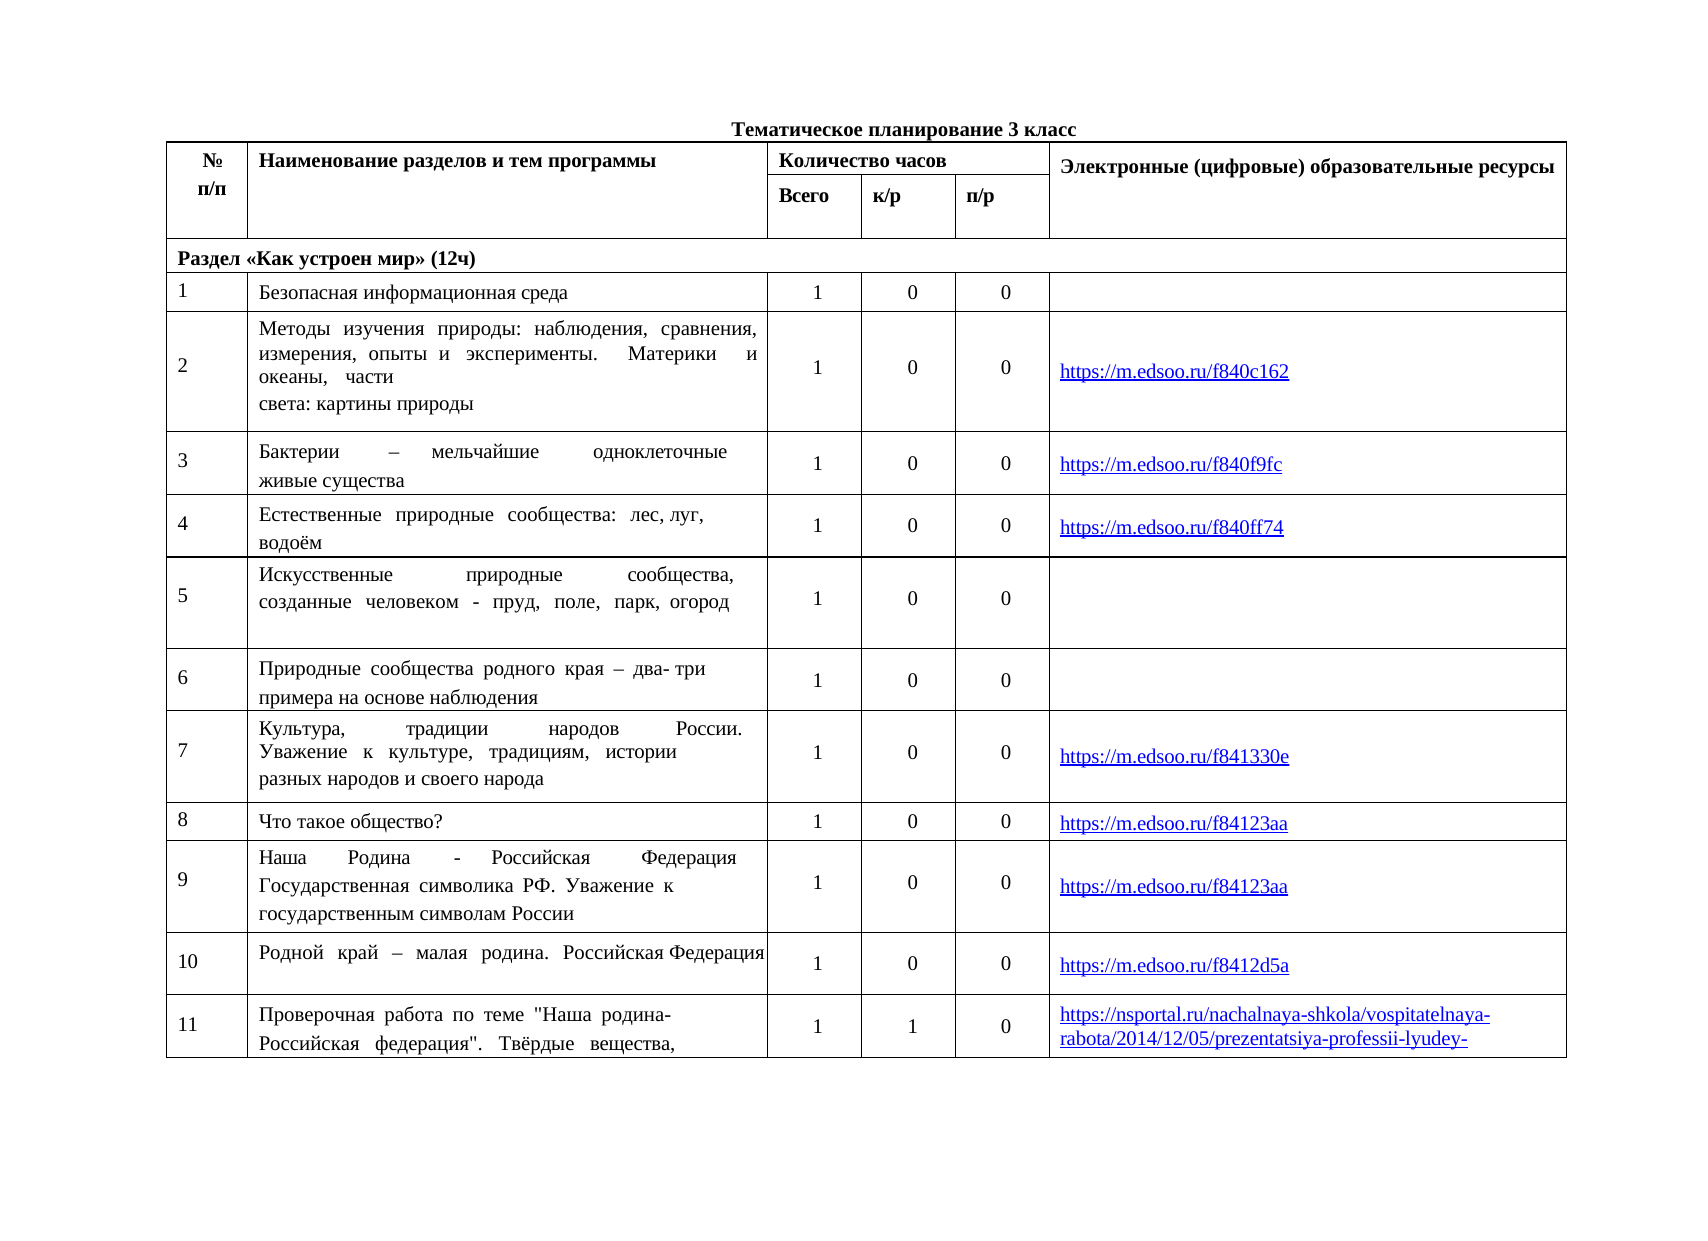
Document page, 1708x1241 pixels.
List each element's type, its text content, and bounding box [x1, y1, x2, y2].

table_header № п/п [167, 143, 247, 238]
table_cell Искусственные природные сообщества, созданные человеком - пруд, поле, парк, огород [248, 558, 767, 648]
table_cell 0 [956, 841, 1049, 932]
table_cell 0 [862, 649, 955, 710]
table_cell 0 [956, 933, 1049, 994]
table_cell 0 [862, 495, 955, 556]
table_cell 2 [167, 312, 247, 431]
table_cell Что такое общество? [248, 803, 767, 840]
table_cell 1 [167, 273, 247, 311]
table_cell 10 [167, 933, 247, 994]
table_cell 9 [167, 841, 247, 932]
table_cell 0 [862, 273, 955, 311]
table_cell 0 [956, 495, 1049, 556]
table_cell 0 [956, 649, 1049, 710]
table_cell 0 [956, 432, 1049, 493]
table_cell 11 [167, 995, 247, 1057]
table_cell 1 [768, 995, 861, 1057]
table_cell 1 [768, 558, 861, 648]
table_cell 1 [768, 432, 861, 493]
table_cell 1 [768, 711, 861, 802]
table_cell [1050, 558, 1566, 648]
table_cell 1 [768, 495, 861, 556]
table_cell Безопасная информационная среда [248, 273, 767, 311]
table_cell 0 [956, 995, 1049, 1057]
table_cell 5 [167, 558, 247, 648]
table_cell https://m.edsoo.ru/f84123aa [1050, 841, 1566, 932]
table_cell 6 [167, 649, 247, 710]
table_cell Методы изучения природы: наблюдения, сравнения, измерения, опыты и эксперименты. Материки и океаны, части света: картины природы [248, 312, 767, 431]
table_cell 1 [768, 649, 861, 710]
table_cell 1 [768, 841, 861, 932]
table_cell 0 [862, 432, 955, 493]
table_cell 1 [768, 933, 861, 994]
table_cell https://m.edsoo.ru/f840c162 [1050, 312, 1566, 431]
table_cell Раздел «Как устроен мир» (12ч) [167, 239, 1566, 272]
table_cell 1 [768, 312, 861, 431]
table_cell 0 [956, 558, 1049, 648]
table_cell 1 [862, 995, 955, 1057]
table_cell Наша Родина - Российская Федерация Государственная символика РФ. Уважение к государственным символам России [248, 841, 767, 932]
table_cell 0 [862, 933, 955, 994]
table_cell [1050, 273, 1566, 311]
table_cell 0 [862, 711, 955, 802]
table_cell 1 [768, 803, 861, 840]
table_cell Проверочная работа по теме "Наша родина- Российская федерация". Твёрдые вещества, [248, 995, 767, 1057]
text Тематическое планирование 3 класс [709, 117, 1098, 141]
table_cell Бактерии – мельчайшие одноклеточные живые существа [248, 432, 767, 493]
table_cell 0 [956, 711, 1049, 802]
table_cell https://m.edsoo.ru/f840ff74 [1050, 495, 1566, 556]
table_cell п/р [956, 175, 1049, 238]
table_cell Всего [768, 175, 861, 238]
table_cell https://m.edsoo.ru/f84123aa [1050, 803, 1566, 840]
table_header Наименование разделов и тем программы [248, 143, 767, 238]
table_cell Родной край – малая родина. Российская Федерация [248, 933, 767, 994]
table_cell Естественные природные сообщества: лес, луг, водоём [248, 495, 767, 556]
table_cell https://m.edsoo.ru/f8412d5a [1050, 933, 1566, 994]
table_cell https://nsportal.ru/nachalnaya-shkola/vospitatelnaya- rabota/2014/12/05/prezentatsiya-professii-lyudey- [1050, 995, 1566, 1057]
table_cell 0 [956, 273, 1049, 311]
table_cell 8 [167, 803, 247, 840]
table_cell 0 [956, 312, 1049, 431]
table_cell 3 [167, 432, 247, 493]
table_cell к/р [862, 175, 955, 238]
table_cell 0 [862, 312, 955, 431]
table_cell https://m.edsoo.ru/f841330e [1050, 711, 1566, 802]
table_cell 4 [167, 495, 247, 556]
table_cell Природные сообщества родного края – два- три примера на основе наблюдения [248, 649, 767, 710]
table_header Электронные (цифровые) образовательные ресурсы [1050, 143, 1566, 238]
table_cell 7 [167, 711, 247, 802]
table_cell Культура, традиции народов России. Уважение к культуре, традициям, истории разных народов и своего народа [248, 711, 767, 802]
table_header Количество часов [768, 143, 1049, 173]
table_cell 0 [956, 803, 1049, 840]
table_cell 0 [862, 558, 955, 648]
table_cell [1050, 649, 1566, 710]
table_cell 0 [862, 803, 955, 840]
table_cell https://m.edsoo.ru/f840f9fc [1050, 432, 1566, 493]
table_cell 0 [862, 841, 955, 932]
table_cell 1 [768, 273, 861, 311]
